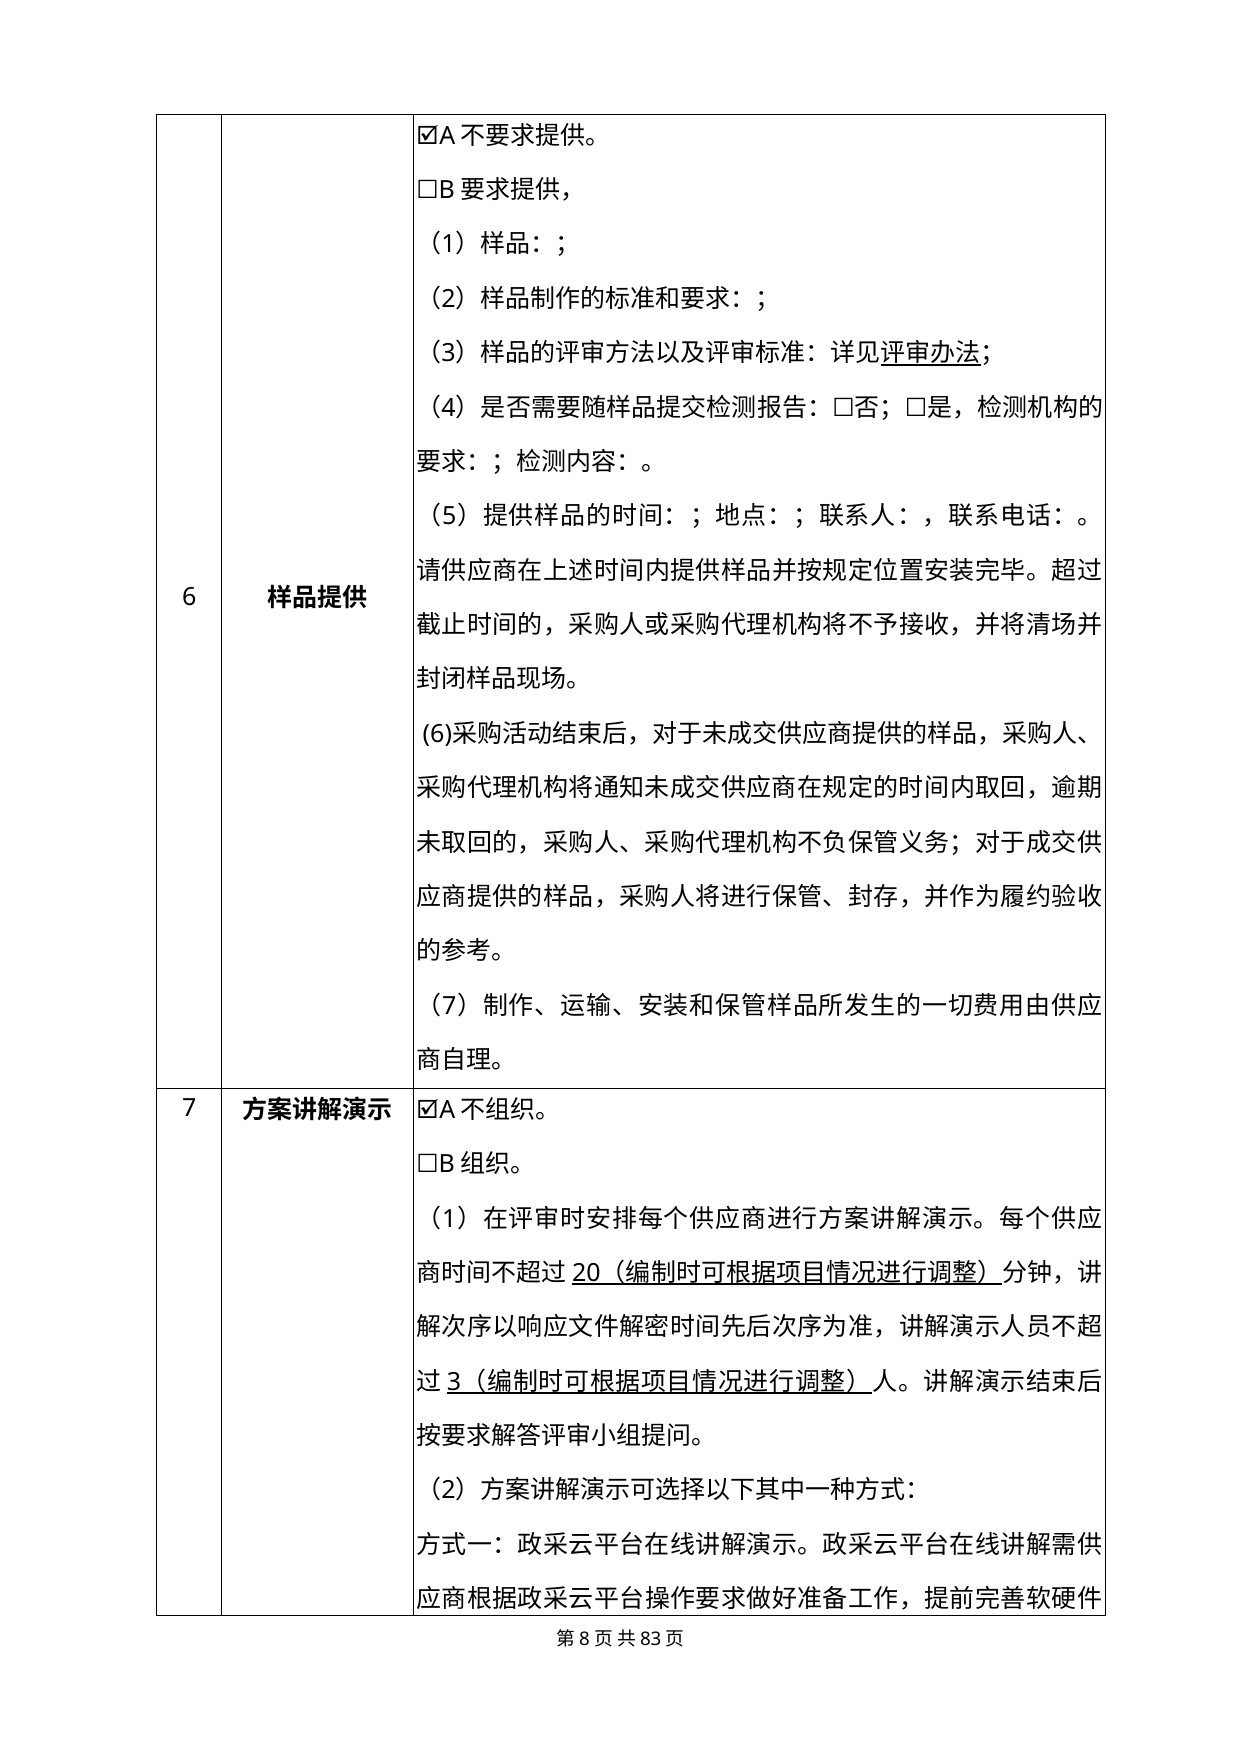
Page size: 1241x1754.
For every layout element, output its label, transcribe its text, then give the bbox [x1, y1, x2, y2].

table_cell 方案讲解演示 [222, 1089, 413, 1615]
table_cell 6 [157, 115, 221, 1088]
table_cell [414, 1089, 1105, 1615]
table_cell A不要求提供。 ☐B要求提供， （1）样品：； （2）样品制作的标准和要求：； （3）样品的评审方法以及评审标准：详见评审办法； （4）是否需要随样品提交检测报告：☐否；☐是，检测机构的要求：；检测内容：。 （5）提供样品的时间：；地点：；联系人：，联系电话：。请供应商在上述时间内提供样品并按规定位置安装完毕。超过截止时间的，采购人或采购代理机构将不予接收，并将清场并封闭样品现场。 (6)采购活动结束后，对于未成交供应商提供的样品，采购人、采购代理机构将通知未成交供应商在规定的时间内取回，逾期未取回的，采购人、采购代理机构不负保管义务；对于成交供应商提供的样品，采购人将进行保管、封存，并作为履约验收的参考。 （7）制作、运输、安装和保管样品所发生的一切费用由供应商自理。 [414, 115, 1105, 1088]
table_cell 7 [157, 1089, 221, 1615]
table_cell 样品提供 [222, 115, 413, 1088]
